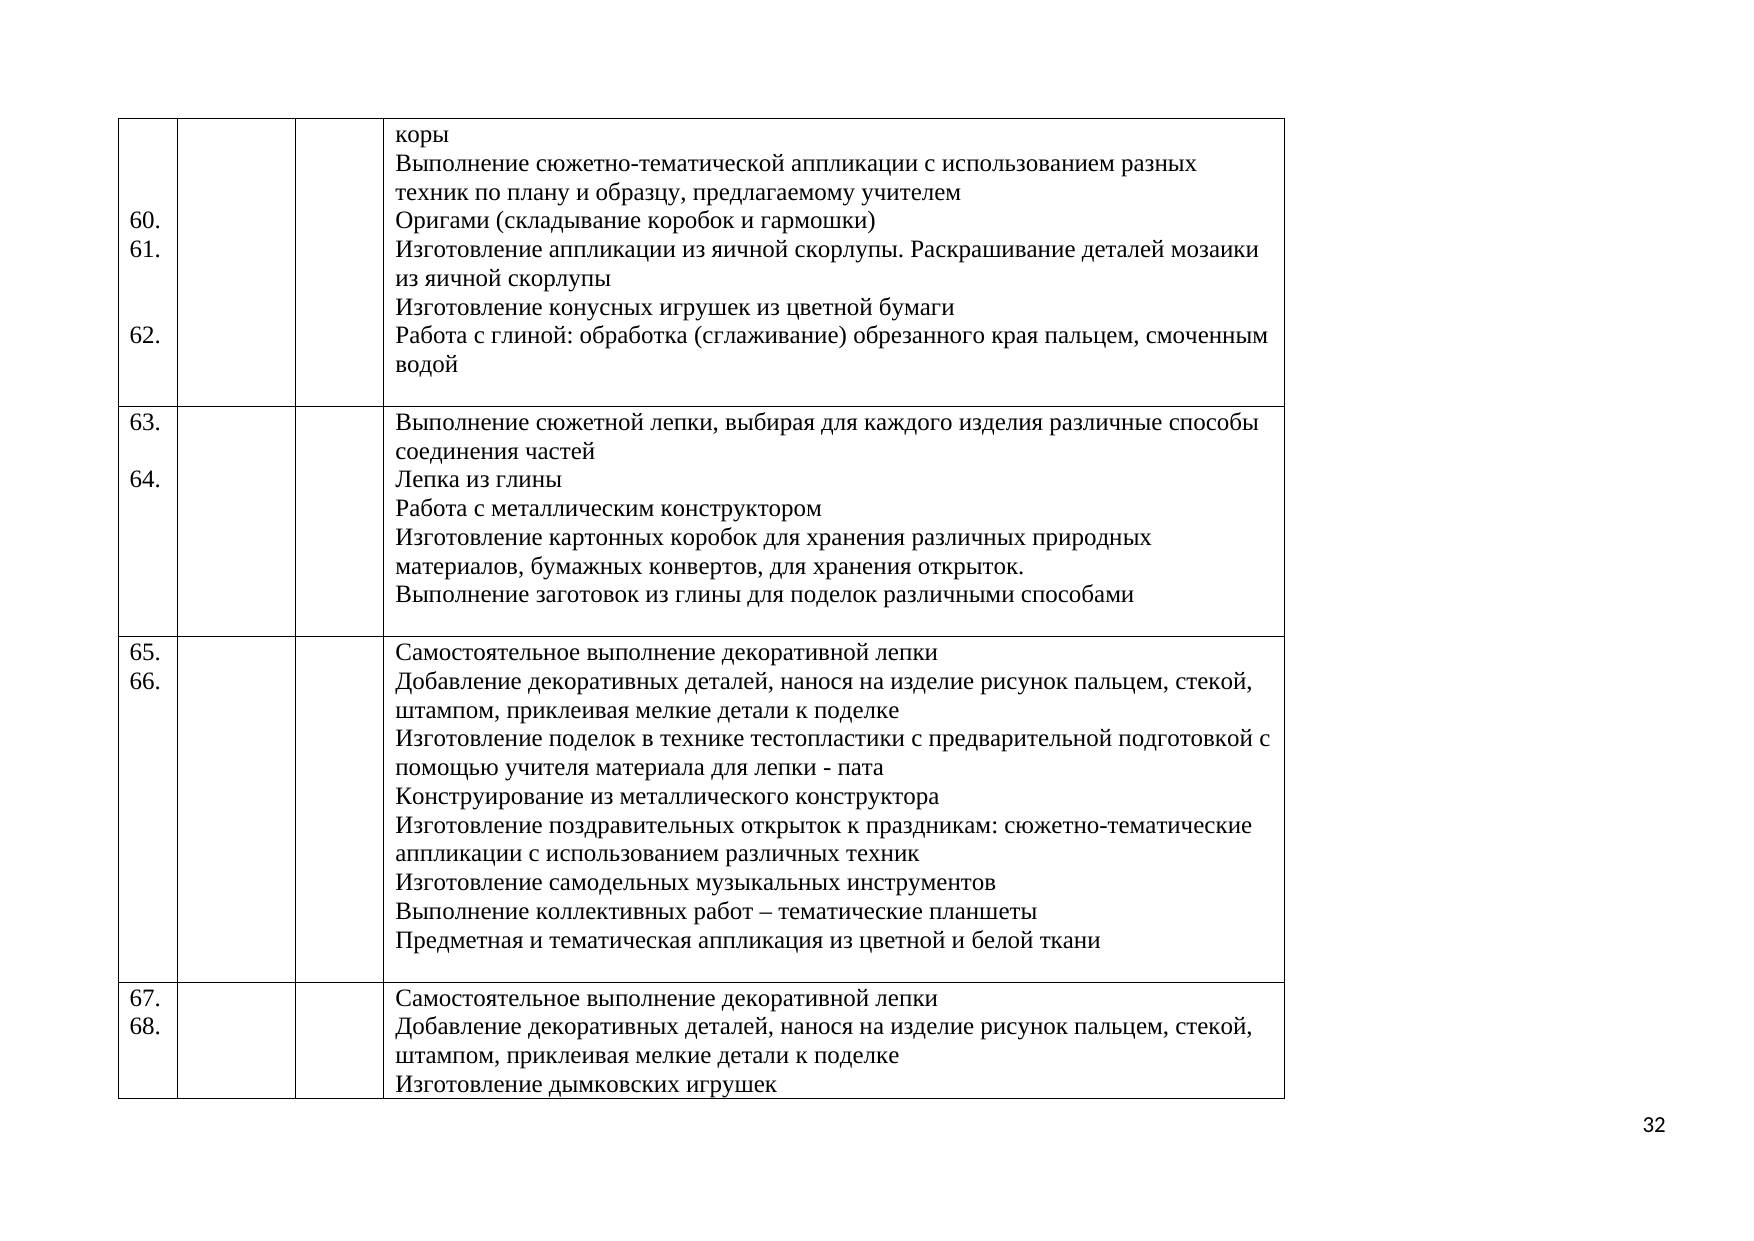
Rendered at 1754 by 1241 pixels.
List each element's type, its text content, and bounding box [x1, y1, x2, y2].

table_cell [296, 119, 383, 406]
table_cell 67. 68. [119, 983, 177, 1098]
table_cell [178, 119, 295, 406]
table_cell [296, 407, 383, 636]
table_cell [384, 119, 1284, 406]
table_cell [119, 119, 177, 406]
table_cell [296, 983, 383, 1098]
table_cell Самостоятельное выполнение декоративной лепки Добавление декоративных деталей, нанося на изделие рисунок пальцем, стекой, штампом, приклеивая мелкие детали к поделке Изготовление поделок в технике тестопластики с предварительной подготовкой с помощью учителя материала для лепки - пата Конструирование из металлического конструктора Изготовление поздравительных открыток к праздникам: сюжетно-тематические аппликации с использованием различных техник Изготовление самодельных музыкальных инструментов Выполнение коллективных работ – тематические планшеты Предметная и тематическая аппликация из цветной и белой ткани [384, 637, 1284, 982]
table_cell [384, 983, 1284, 1098]
table_cell 63. 64. [119, 407, 177, 636]
table_cell [178, 637, 295, 982]
table_cell [178, 983, 295, 1098]
table_cell [178, 407, 295, 636]
table_cell 65. 66. [119, 637, 177, 982]
table_cell Выполнение сюжетной лепки, выбирая для каждого изделия различные способы соединения частей Лепка из глины Работа с металлическим конструктором Изготовление картонных коробок для хранения различных природных материалов, бумажных конвертов, для хранения открыток. Выполнение заготовок из глины для поделок различными способами [384, 407, 1284, 636]
table_cell [296, 637, 383, 982]
